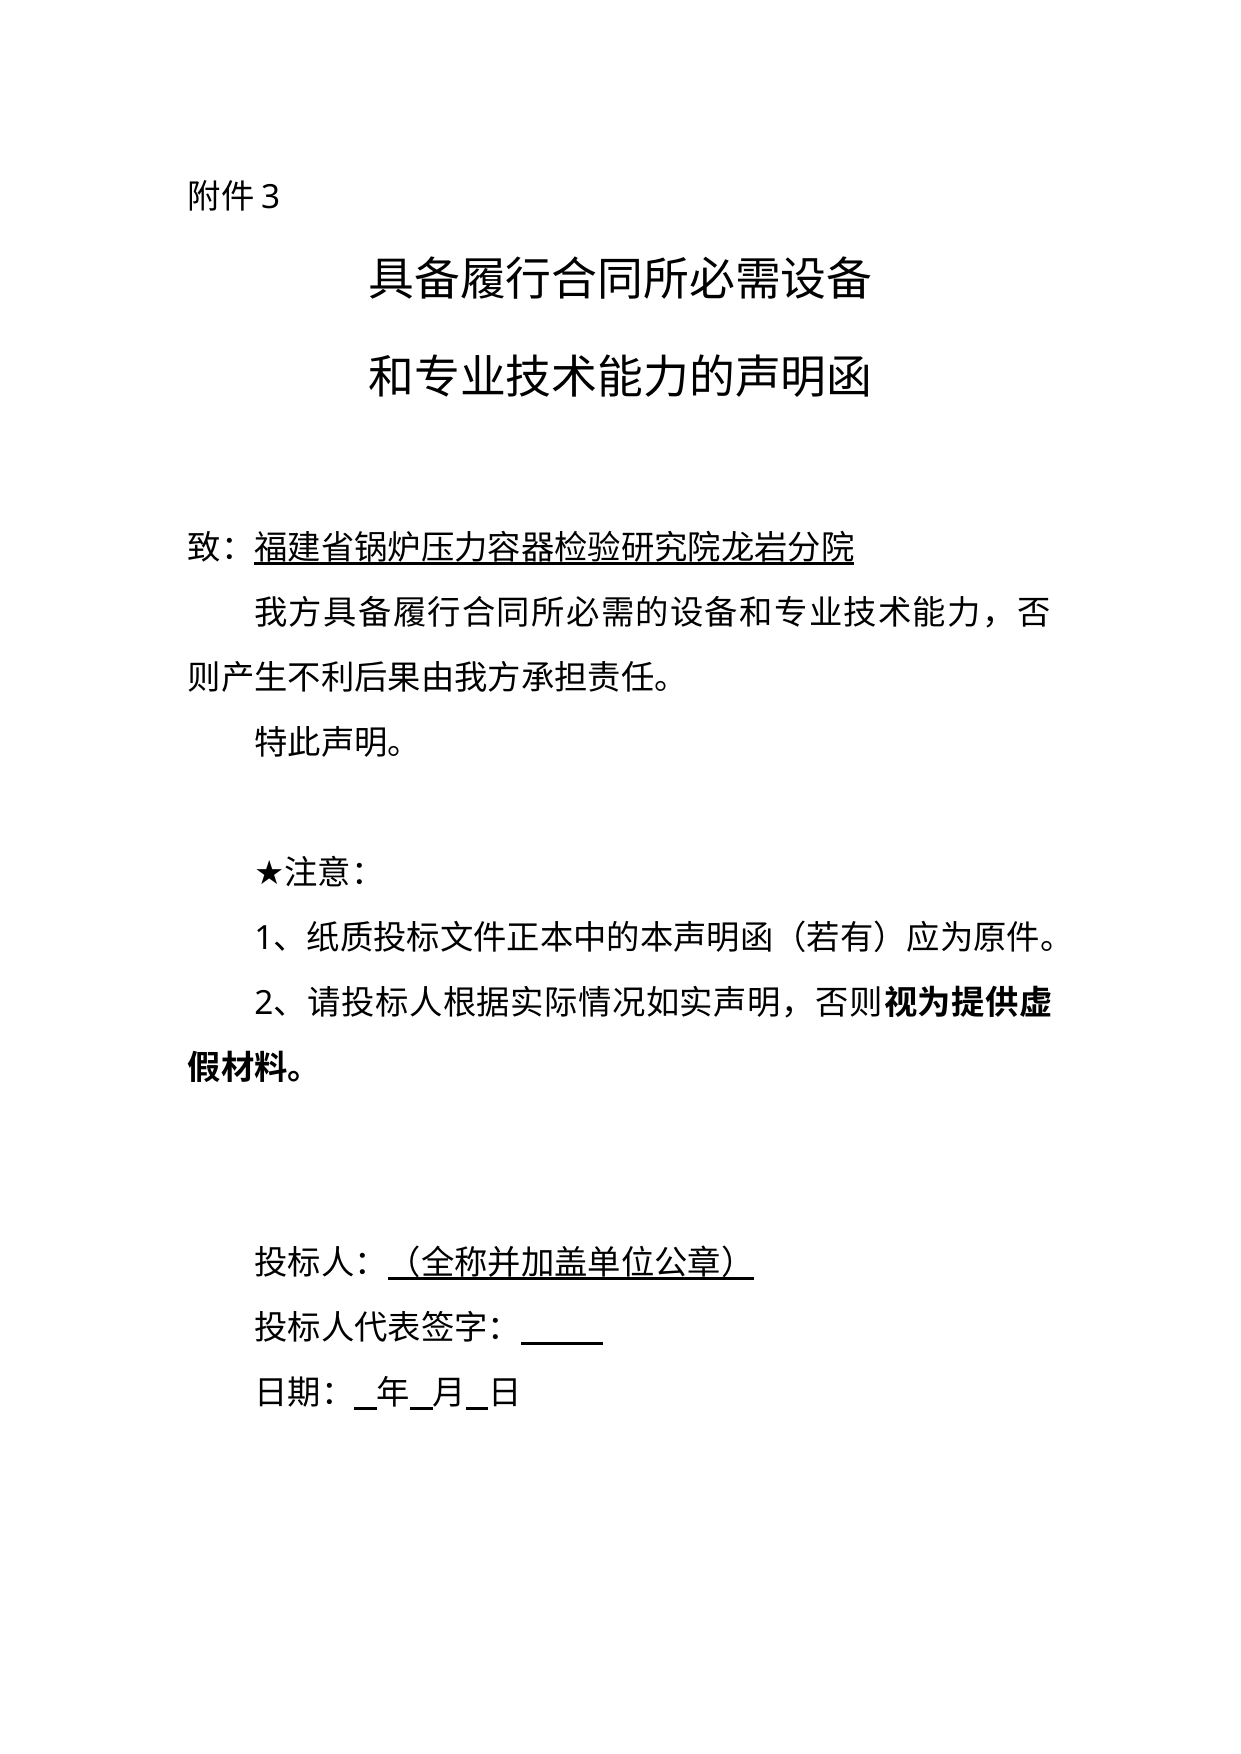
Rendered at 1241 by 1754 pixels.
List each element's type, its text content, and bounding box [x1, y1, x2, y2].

text 我方具备履行合同所必需的设备和专业技术能力，否则产生不利后果由我方承担责任。 [187, 578, 1053, 708]
text 特此声明。 [187, 708, 1053, 773]
text 和专业技术能力的声明函 [187, 324, 1053, 422]
text 日期： 年 月 日 [187, 1358, 1053, 1423]
text 2、请投标人根据实际情况如实声明，否则视为提供虚假材料。 [187, 968, 1053, 1098]
text 致：福建省锅炉压力容器检验研究院龙岩分院 [187, 513, 1053, 578]
text 投标人：（全称并加盖单位公章） [187, 1228, 1053, 1293]
text 1、纸质投标文件正本中的本声明函（若有）应为原件。 [187, 903, 1053, 968]
text 附件3 [187, 162, 1053, 227]
text 具备履行合同所必需设备 [187, 227, 1053, 324]
text ★注意： [187, 838, 1053, 903]
text 投标人代表签字： [187, 1293, 1053, 1358]
